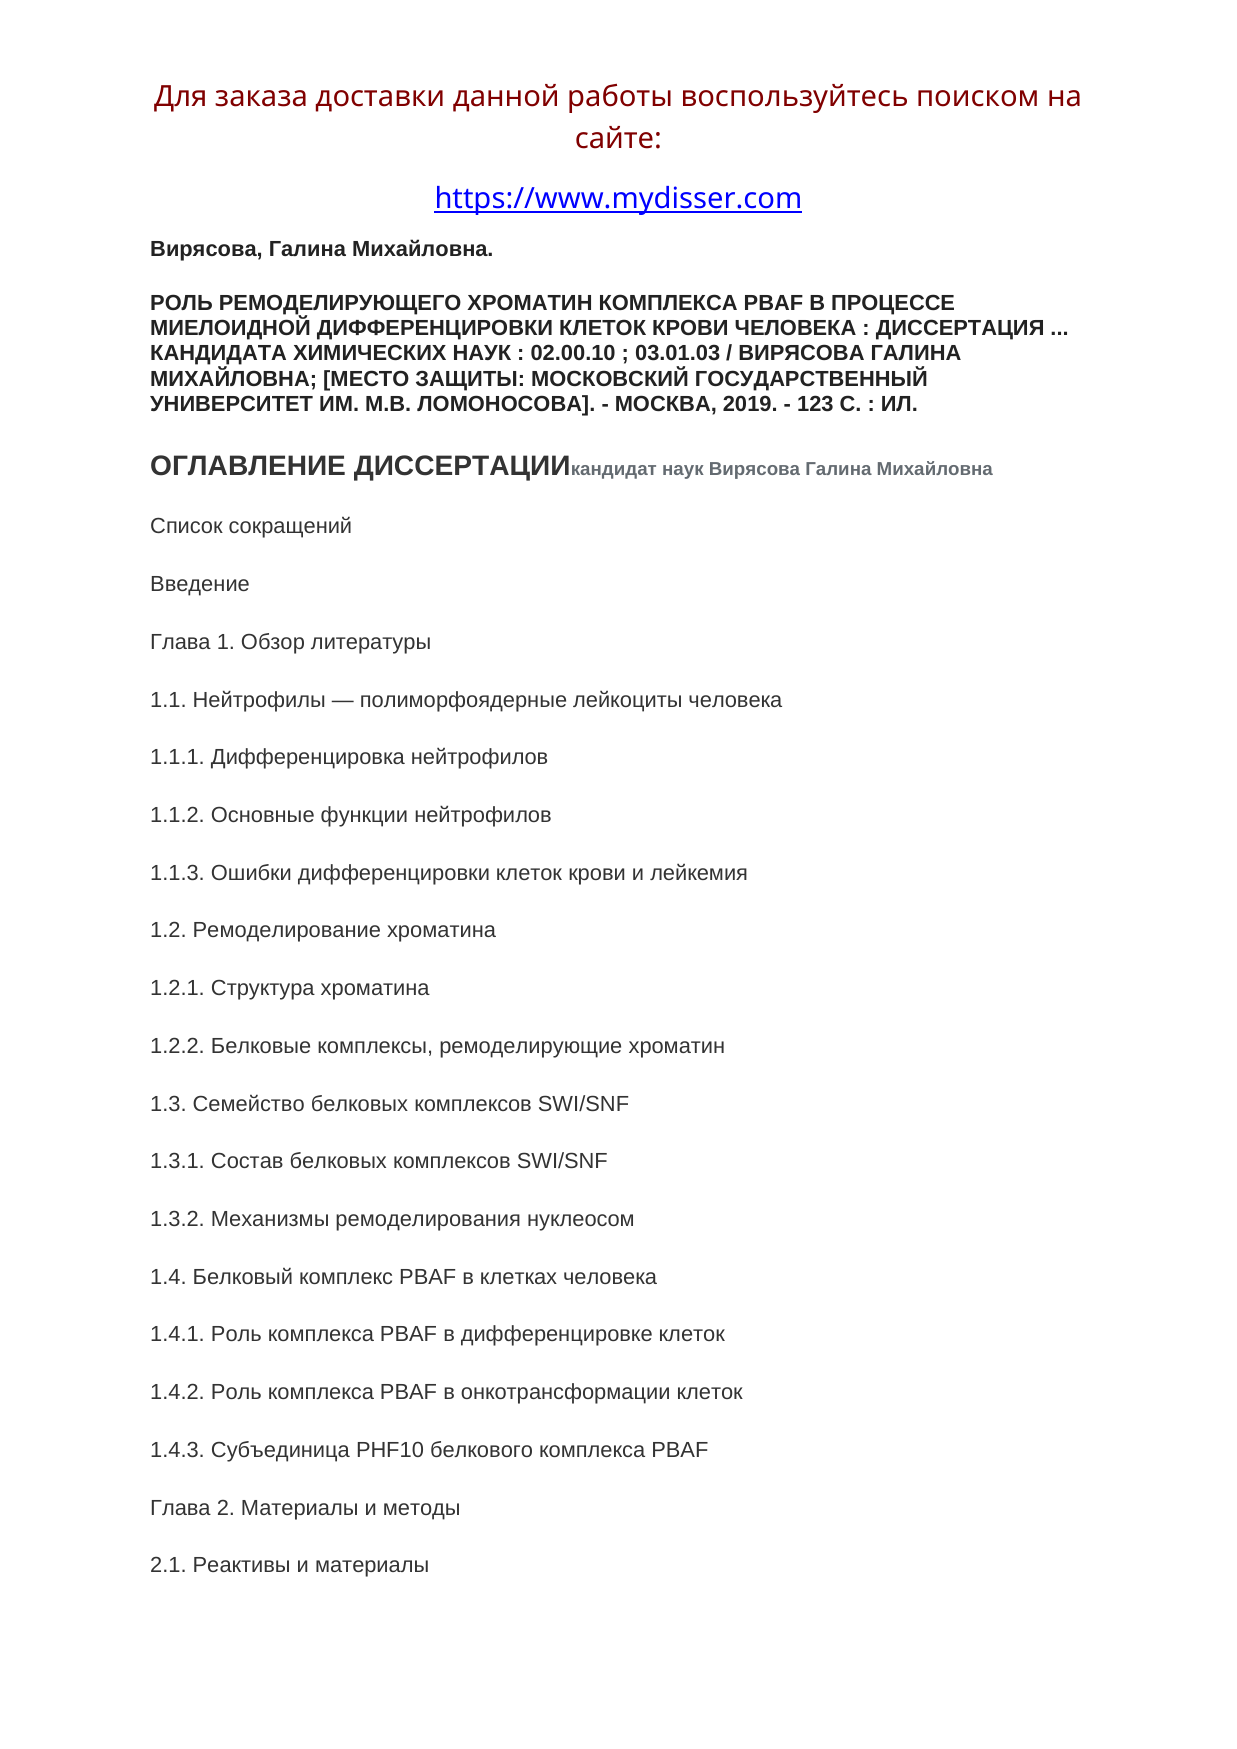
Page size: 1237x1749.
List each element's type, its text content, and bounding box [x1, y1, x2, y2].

text 1.3.2. Механизмы ремоделирования нуклеосом [150, 1206, 1086, 1231]
text 2.1. Реактивы и материалы [150, 1552, 1086, 1577]
text 1.2. Ремоделирование хроматина [150, 917, 1086, 942]
text 1.1. Нейтрофилы — полиморфоядерные лейкоциты человека [150, 686, 1086, 712]
text Введение [150, 571, 1086, 596]
subtitle Роль ремоделирующего хроматин комплекса PBAF в процессе миелоидной дифференцировки клеток крови человека : диссертация ... кандидата химических наук : 02.00.10 ; 03.01.03 / Вирясова Галина Михайловна; [Место защиты: Московский государственный университет им. М.В. Ломоносова]. - Москва, 2019. - 123 с. : ил. [150, 290, 1086, 416]
text 1.4.1. Роль комплекса PBAF в дифференцировке клеток [150, 1321, 1086, 1346]
text 1.1.2. Основные функции нейтрофилов [150, 802, 1086, 827]
subtitle Оглавление диссертациикандидат наук Вирясова Галина Михайловна [150, 448, 1086, 481]
text 1.4. Белковый комплекс PBAF в клетках человека [150, 1263, 1086, 1289]
text 1.1.1. Дифференцировка нейтрофилов [150, 744, 1086, 769]
text 1.1.3. Ошибки дифференцировки клеток крови и лейкемия [150, 859, 1086, 885]
text Глава 1. Обзор литературы [150, 629, 1086, 654]
text 1.3. Семейство белковых комплексов SWI/SNF [150, 1090, 1086, 1116]
text 1.3.1. Состав белковых комплексов SWI/SNF [150, 1148, 1086, 1173]
text Список сокращений [150, 513, 1086, 538]
text Вирясова, Галина Михайловна. [150, 236, 1086, 261]
text 1.2.2. Белковые комплексы, ремоделирующие хроматин [150, 1033, 1086, 1058]
text Глава 2. Материалы и методы [150, 1494, 1086, 1519]
text 1.4.3. Субъединица PHF10 белкового комплекса PBAF [150, 1437, 1086, 1462]
text 1.4.2. Роль комплекса PBAF в онкотрансформации клеток [150, 1379, 1086, 1404]
text 1.2.1. Структура хроматина [150, 975, 1086, 1000]
